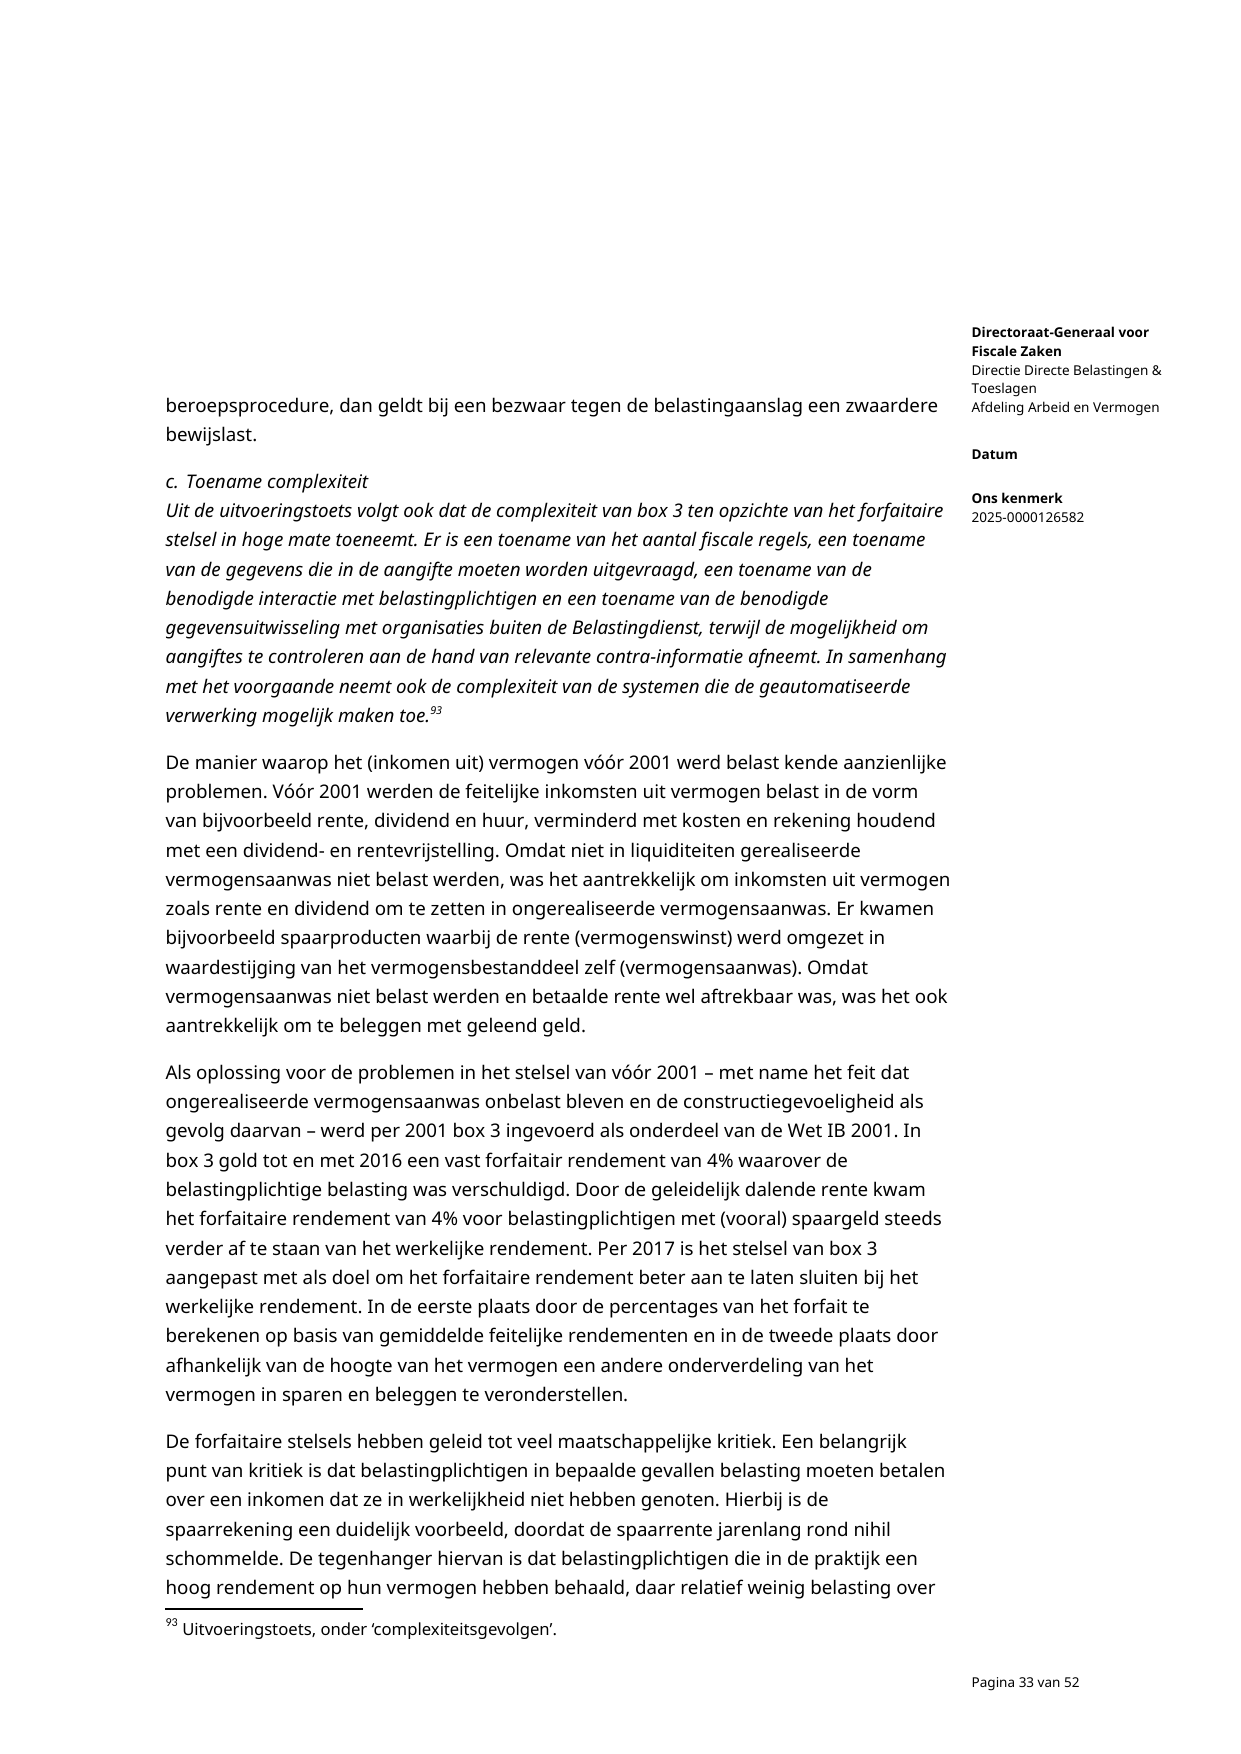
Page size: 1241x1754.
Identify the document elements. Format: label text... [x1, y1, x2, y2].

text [165, 1428, 951, 1600]
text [165, 392, 951, 447]
text Als oplossing voor de problemen in het stelsel van vóór 2001 – met name het feit dat ongerealiseerde vermogensaanwas onbelast bleven en de constructiegevoeligheid als gevolg daarvan – werd per 2001 box 3 ingevoerd als onderdeel van de Wet IB 2001. In box 3 gold tot en met 2016 een vast forfaitair rendement van 4% waarover de belastingplichtige belasting was verschuldigd. Door de geleidelijk dalende rente kwam het forfaitaire rendement van 4% voor belastingplichtigen met (vooral) spaargeld steeds verder af te staan van het werkelijke rendement. Per 2017 is het stelsel van box 3 aangepast met als doel om het forfaitaire rendement beter aan te laten sluiten bij het werkelijke rendement. In de eerste plaats door de percentages van het forfait te berekenen op basis van gemiddelde feitelijke rendementen en in de tweede plaats door afhankelijk van de hoogte van het vermogen een andere onderverdeling van het vermogen in sparen en beleggen te veronderstellen. [165, 1059, 951, 1407]
text c. Toename complexiteit Uit de uitvoeringstoets volgt ook dat de complexiteit van box 3 ten opzichte van het forfaitaire stelsel in hoge mate toeneemt. Er is een toename van het aantal fiscale regels, een toename van de gegevens die in de aangifte moeten worden uitgevraagd, een toename van de benodigde interactie met belastingplichtigen en een toename van de benodigde gegevensuitwisseling met organisaties buiten de Belastingdienst, terwijl de mogelijkheid om aangiftes te controleren aan de hand van relevante contra-informatie afneemt. In samenhang met het voorgaande neemt ook de complexiteit van de systemen die de geautomatiseerde verwerking mogelijk maken toe. [165, 468, 951, 728]
text De manier waarop het (inkomen uit) vermogen vóór 2001 werd belast kende aanzienlijke problemen. Vóór 2001 werden de feitelijke inkomsten uit vermogen belast in de vorm van bijvoorbeeld rente, dividend en huur, verminderd met kosten en rekening houdend met een dividend- en rentevrijstelling. Omdat niet in liquiditeiten gerealiseerde vermogensaanwas niet belast werden, was het aantrekkelijk om inkomsten uit vermogen zoals rente en dividend om te zetten in ongerealiseerde vermogensaanwas. Er kwamen bijvoorbeeld spaarproducten waarbij de rente (vermogenswinst) werd omgezet in waardestijging van het vermogensbestanddeel zelf (vermogensaanwas). Omdat vermogensaanwas niet belast werden en betaalde rente wel aftrekbaar was, was het ook aantrekkelijk om te beleggen met geleend geld. [165, 749, 951, 1038]
